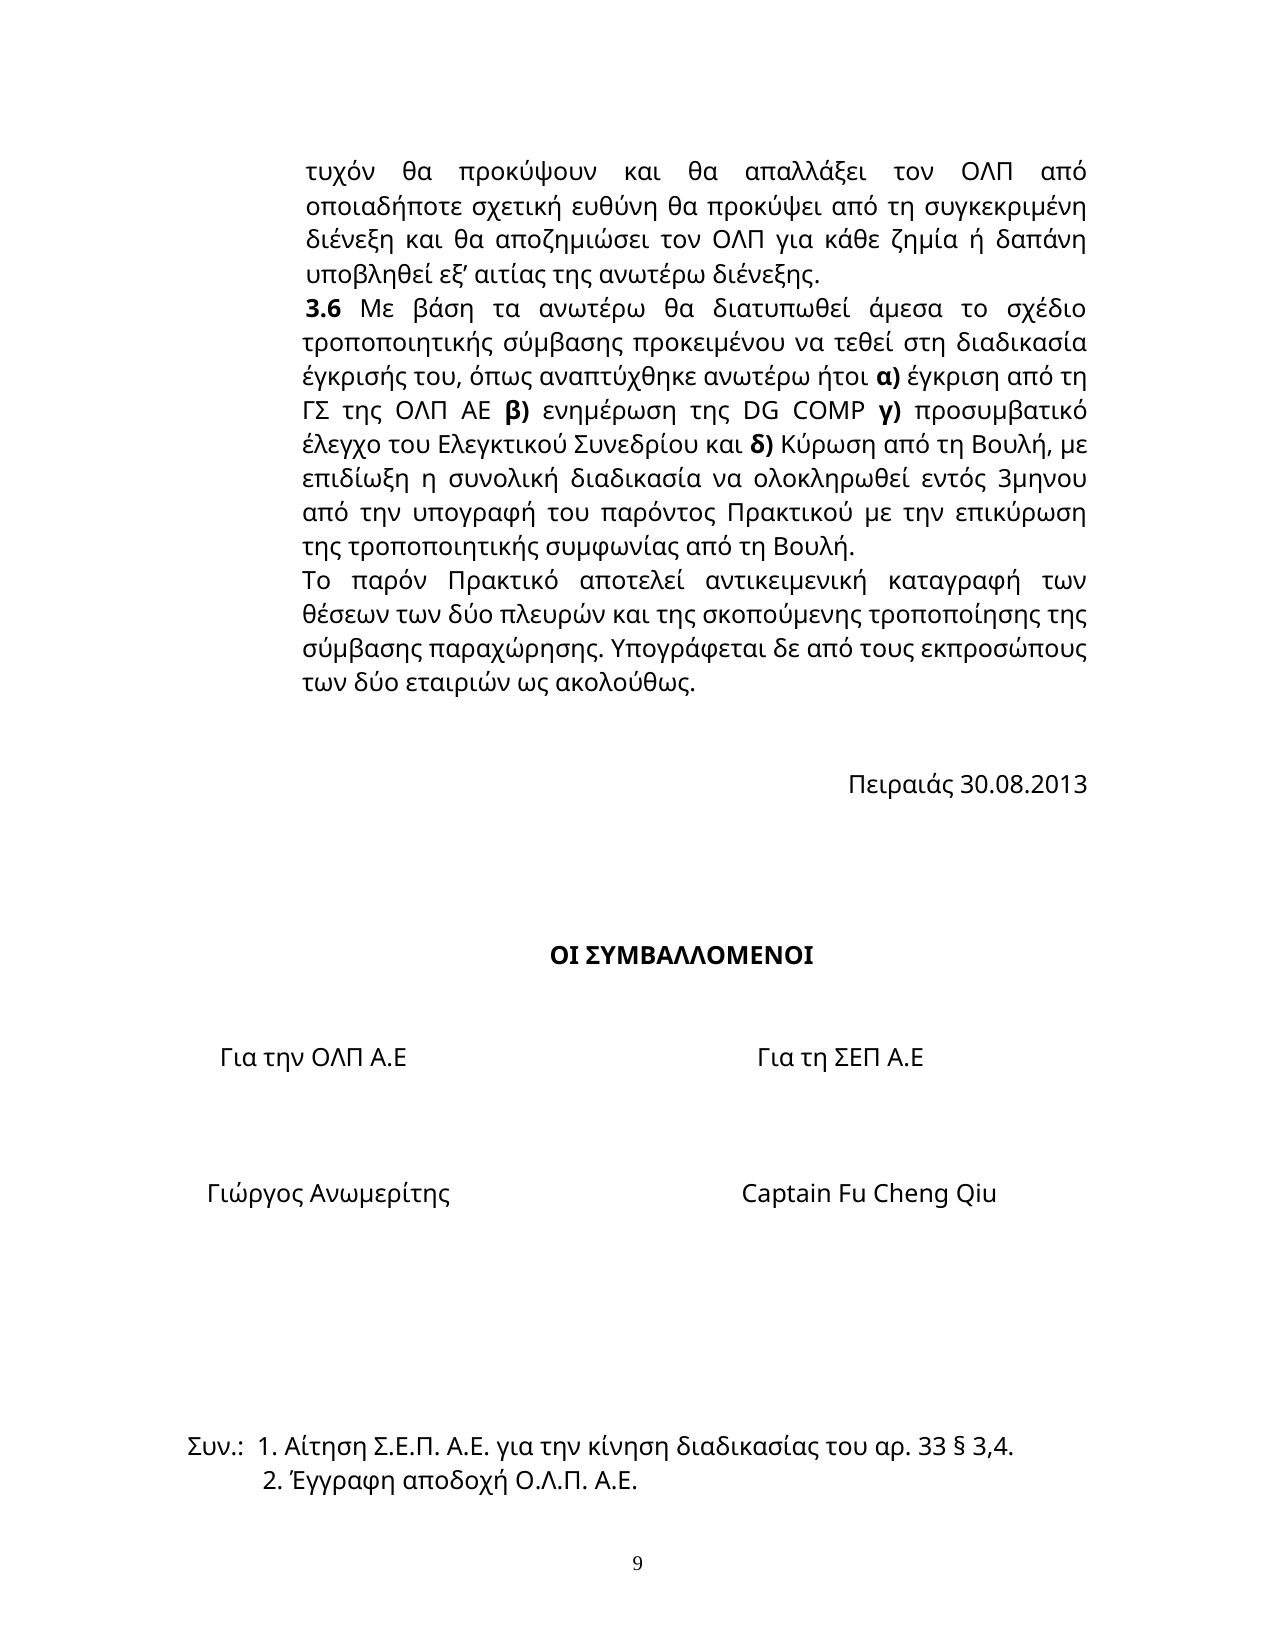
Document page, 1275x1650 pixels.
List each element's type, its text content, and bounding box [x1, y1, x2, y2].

text Γιώργος Ανωμερίτης Captain Fu Cheng Qiu [187, 1176, 1088, 1210]
text 2. Έγγραφη αποδοχή Ο.Λ.Π. Α.Ε. [262, 1462, 1088, 1497]
text Για την ΟΛΠ Α.Ε Για τη ΣΕΠ Α.Ε [187, 1040, 1088, 1074]
text ΟΙ ΣΥΜΒΑΛΛΟΜΕΝΟΙ [275, 937, 1088, 972]
text Πειραιάς 30.08.2013 [187, 767, 1088, 801]
text 3.6 Με βάση τα ανωτέρω θα διατυπωθεί άμεσα το σχέδιο τροποποιητικής σύμβασης προκειμένου να τεθεί στη διαδικασία έγκρισής του, όπως αναπτύχθηκε ανωτέρω ήτοι α) έγκριση από τη ΓΣ της ΟΛΠ ΑΕ β) ενημέρωση της DG COMP γ) προσυμβατικό έλεγχο του Ελεγκτικού Συνεδρίου και δ) Κύρωση από τη Βουλή, με επιδίωξη η συνολική διαδικασία να ολοκληρωθεί εντός 3μηνου από την υπογραφή του παρόντος Πρακτικού με την επικύρωση της τροποποιητικής συμφωνίας από τη Βουλή. [302, 290, 1088, 563]
text Το παρόν Πρακτικό αποτελεί αντικειμενική καταγραφή των θέσεων των δύο πλευρών και της σκοπούμενης τροποποίησης της σύμβασης παραχώρησης. Υπογράφεται δε από τους εκπροσώπους των δύο εταιριών ως ακολούθως. [302, 563, 1088, 699]
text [305, 154, 1088, 290]
text Συν.: 1. Αίτηση Σ.Ε.Π. Α.Ε. για την κίνηση διαδικασίας του αρ. 33 § 3,4. [187, 1428, 1088, 1462]
